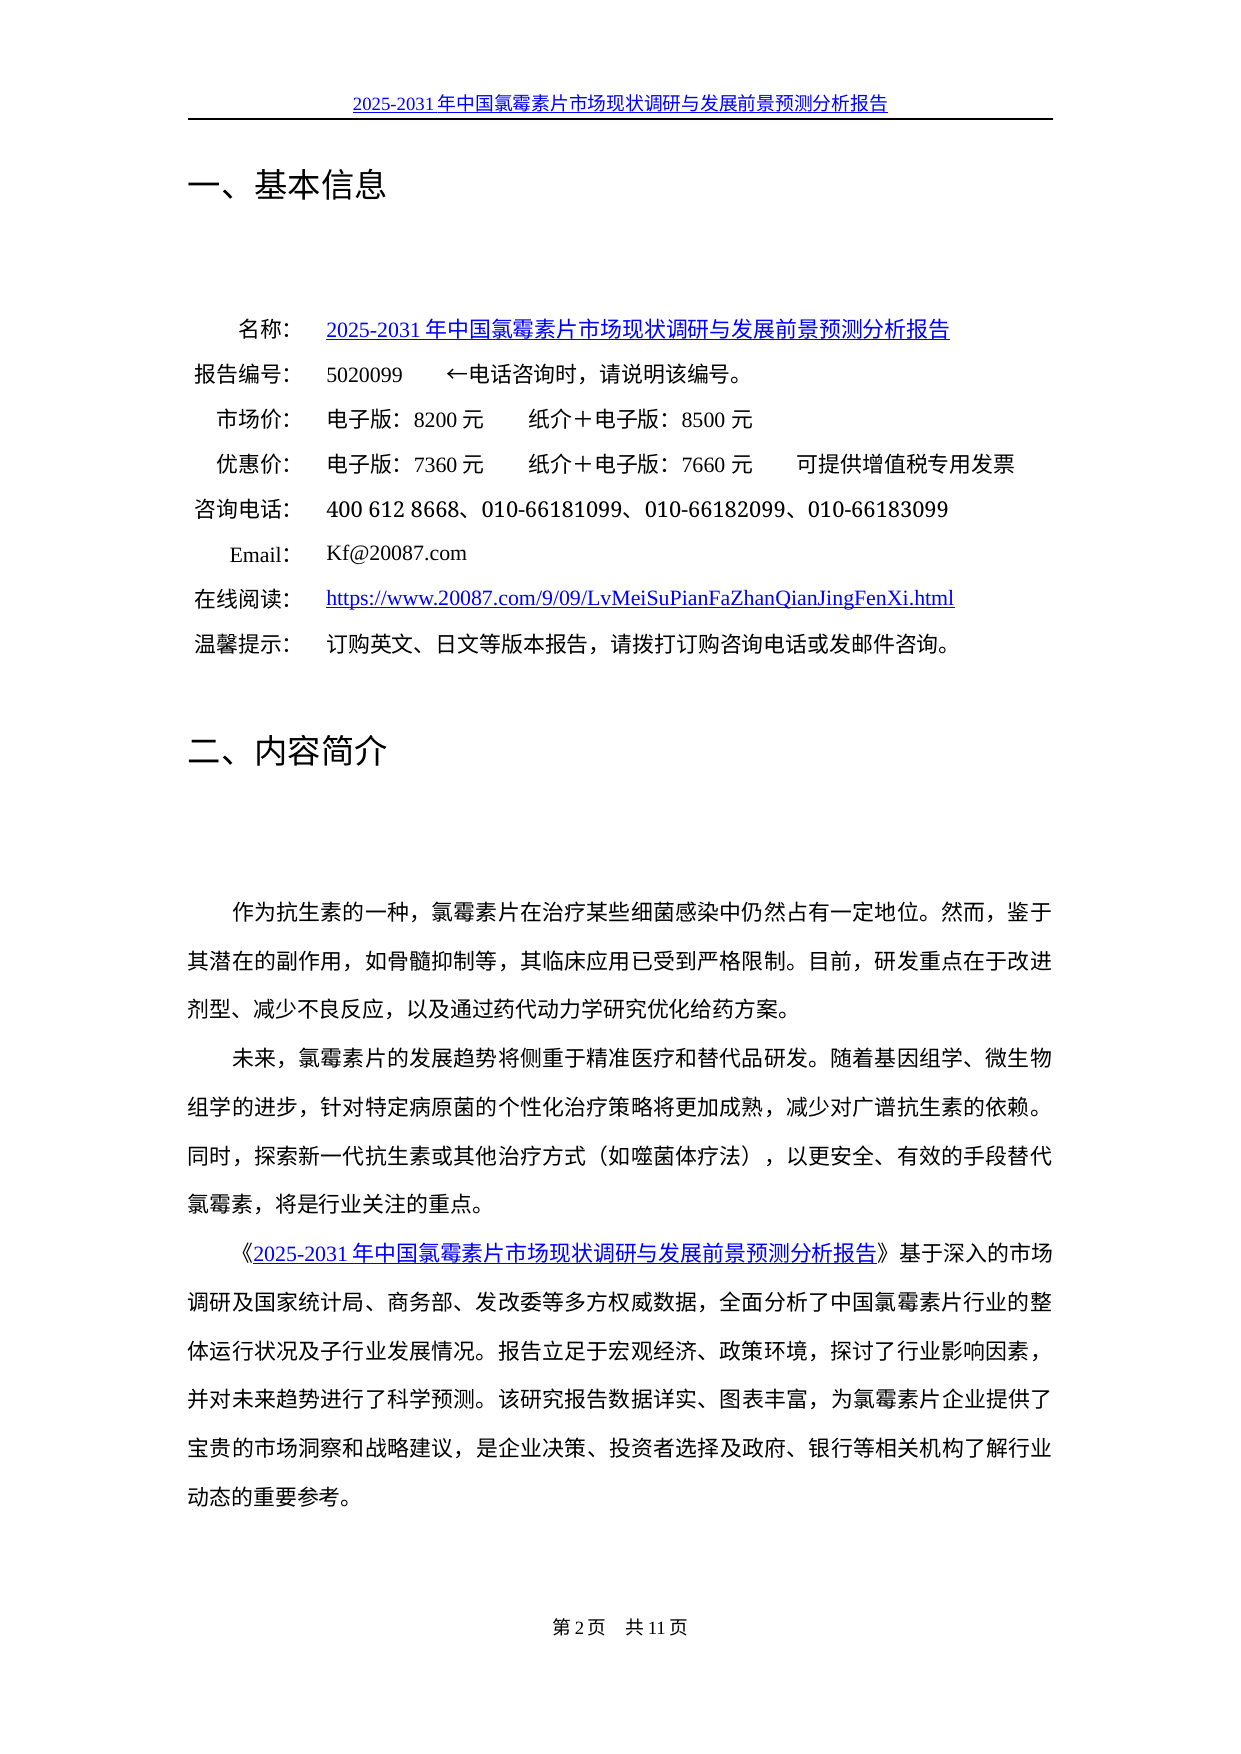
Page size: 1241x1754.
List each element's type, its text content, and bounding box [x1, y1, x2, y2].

table_cell 优惠价： [167, 447, 315, 492]
table_cell Kf@20087.com [315, 537, 1073, 582]
table_cell 电子版：8200 元 纸介＋电子版：8500 元 [315, 402, 1073, 447]
table_cell 订购英文、日文等版本报告，请拨打订购咨询电话或发邮件咨询。 [315, 627, 1073, 672]
table_header 名称： [167, 312, 315, 357]
table_cell 咨询电话： [167, 492, 315, 537]
table_header 2025-2031年中国氯霉素片市场现状调研与发展前景预测分析报告 [315, 312, 1073, 357]
table_cell 5020099 ←电话咨询时，请说明该编号。 [315, 357, 1073, 402]
table_cell 报告编号： [167, 357, 315, 402]
table_cell 400 612 8668、010-66181099、010-66182099、010-66183099 [315, 492, 1073, 537]
table_cell 电子版：7360 元 纸介＋电子版：7660 元 可提供增值税专用发票 [315, 447, 1073, 492]
table_cell Email： [167, 537, 315, 582]
title 二、内容简介 [187, 717, 1053, 782]
table_cell [315, 582, 1073, 627]
table_cell 温馨提示： [167, 627, 315, 672]
table_cell 在线阅读： [167, 582, 315, 627]
table_cell 市场价： [167, 402, 315, 447]
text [187, 894, 1053, 1512]
title 一、基本信息 [187, 150, 1053, 215]
